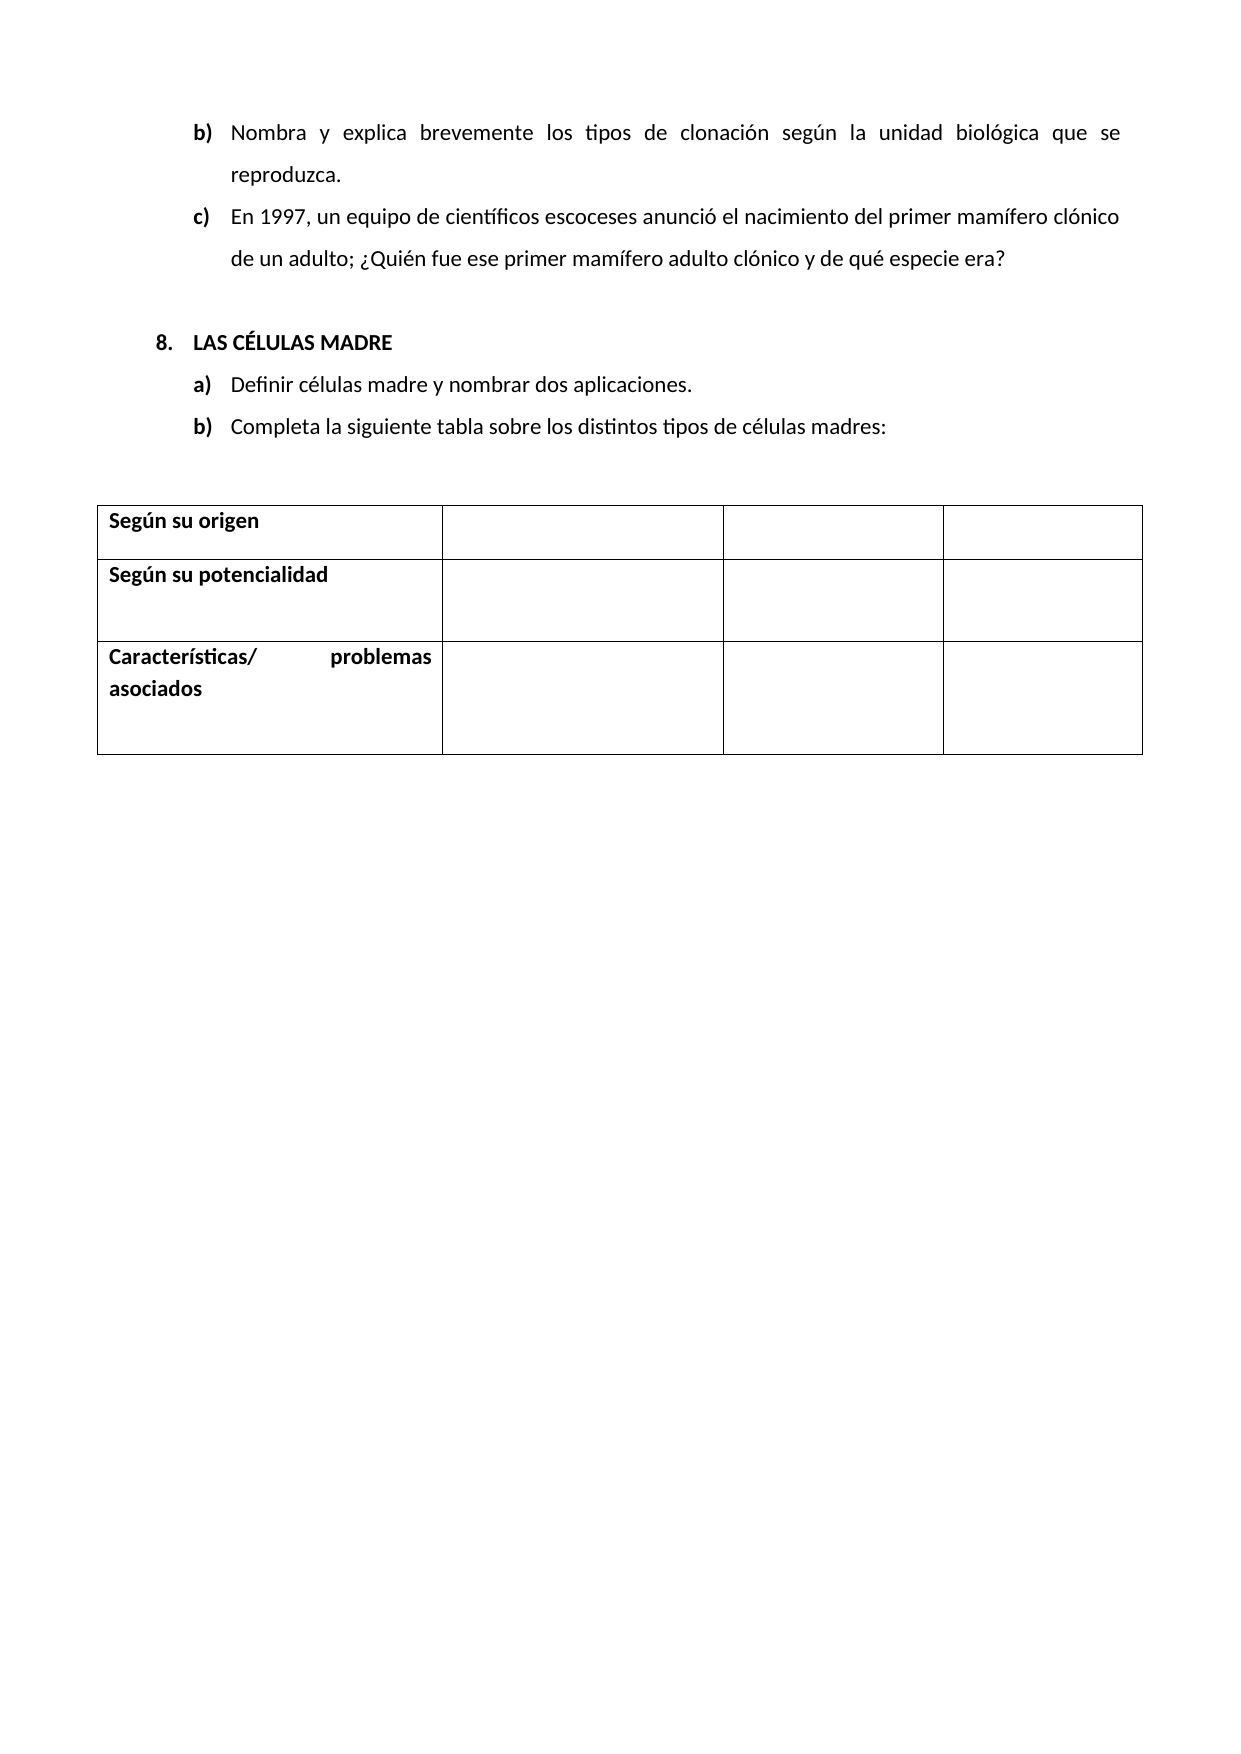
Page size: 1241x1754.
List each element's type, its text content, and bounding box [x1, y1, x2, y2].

list En 1997, un equipo de científicos escoceses anunció el nacimiento del primer mamífero clónico de un adulto; ¿Quién fue ese primer mamífero adulto clónico y de qué especie era? [193, 202, 1122, 272]
table_cell Según su potencialidad [98, 560, 442, 641]
table_cell [944, 560, 1142, 641]
list LAS CÉLULAS MADRE [156, 328, 1122, 356]
list Completa la siguiente tabla sobre los distintos tipos de células madres: [193, 412, 1122, 440]
table_cell [724, 642, 943, 753]
table_cell [724, 560, 943, 641]
table_header [944, 506, 1142, 559]
list Definir células madre y nombrar dos aplicaciones. [193, 370, 1122, 398]
table_cell Características/ problemas asociados [98, 642, 442, 753]
table_header [724, 506, 943, 559]
table_cell [443, 642, 723, 753]
table_cell [443, 560, 723, 641]
table_cell [944, 642, 1142, 753]
table_header [443, 506, 723, 559]
list Nombra y explica brevemente los tipos de clonación según la unidad biológica que se reproduzca. [193, 118, 1122, 188]
table_header Según su origen [98, 506, 442, 559]
